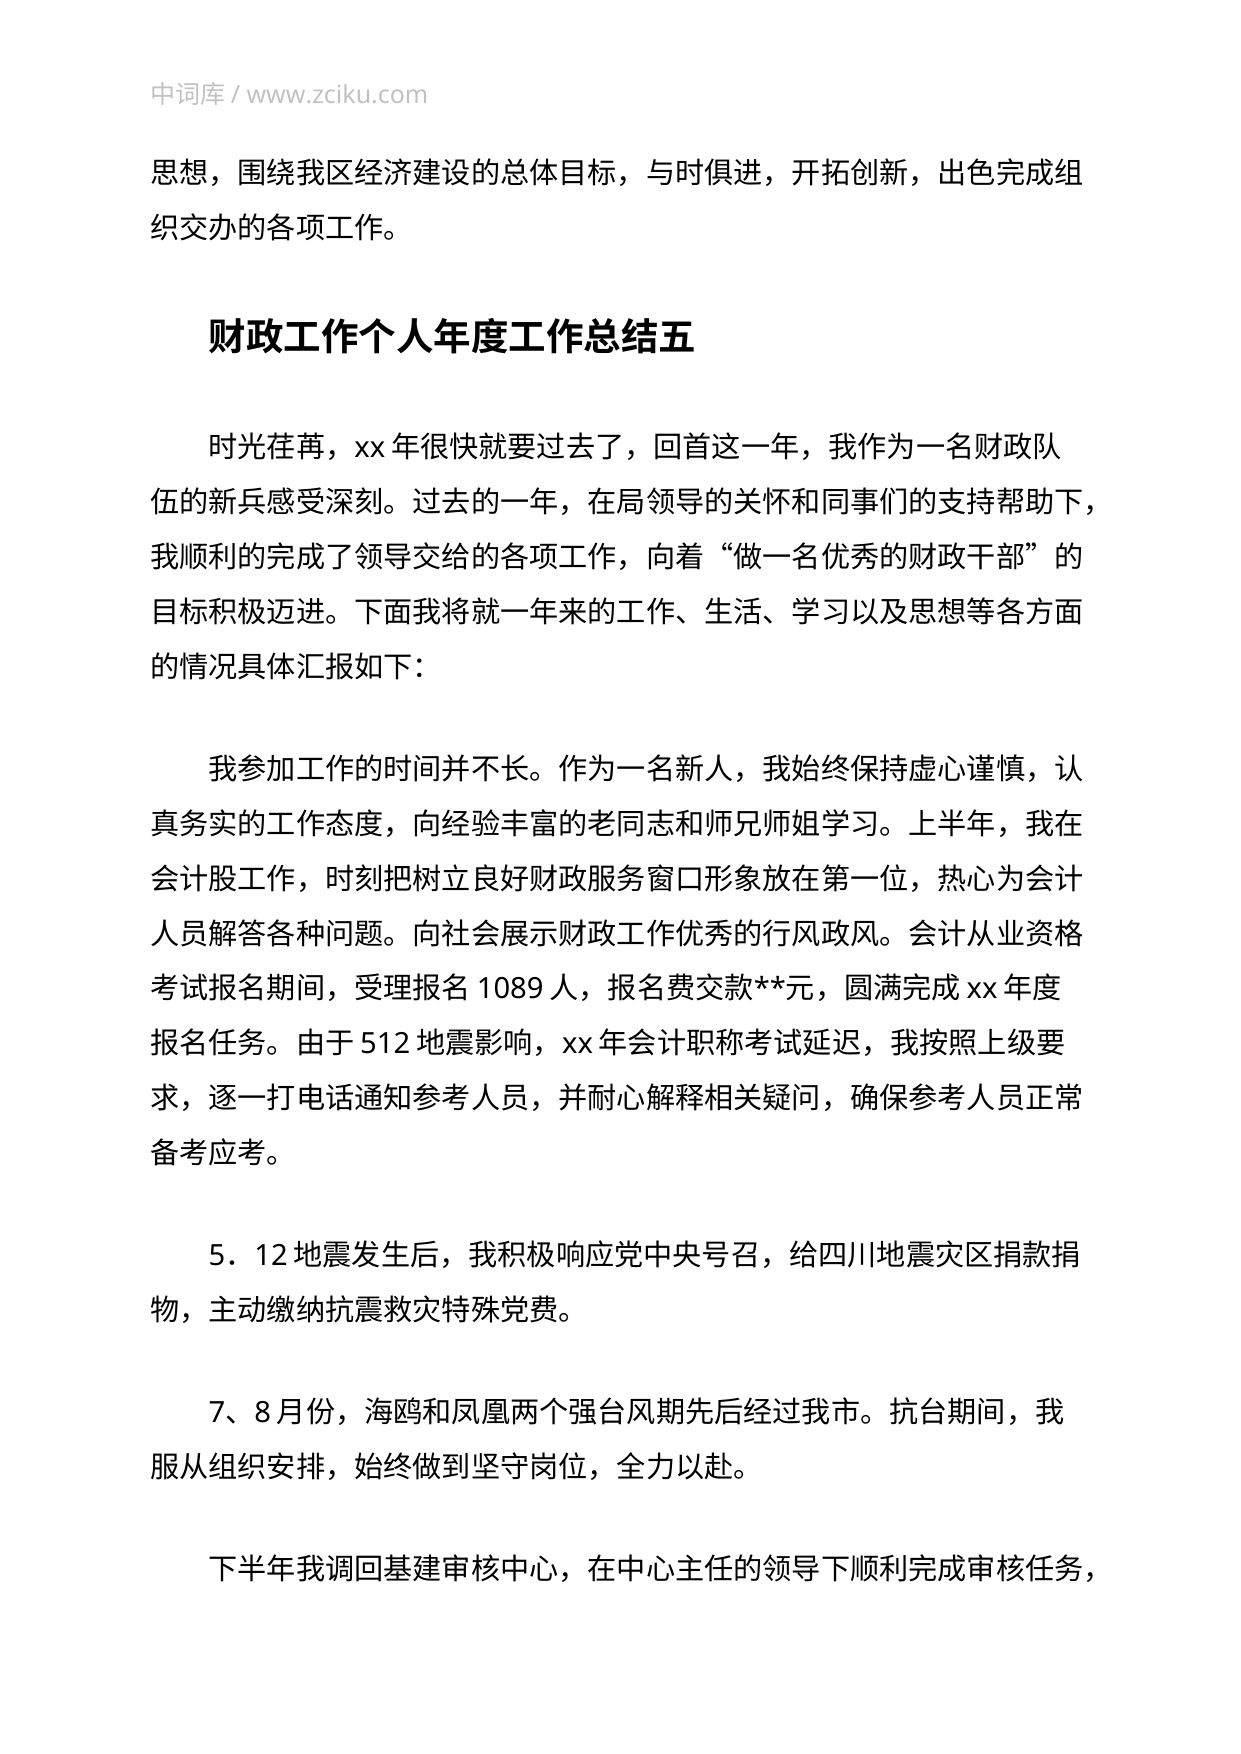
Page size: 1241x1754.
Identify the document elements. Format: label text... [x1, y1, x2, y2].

text 我参加工作的时间并不长。作为一名新人，我始终保持虚心谨慎，认真务实的工作态度，向经验丰富的老同志和师兄师姐学习。上半年，我在会计股工作，时刻把树立良好财政服务窗口形象放在第一位，热心为会计人员解答各种问题。向社会展示财政工作优秀的行风政风。会计从业资格考试报名期间，受理报名1089人，报名费交款**元，圆满完成xx年度报名任务。由于512地震影响，xx年会计职称考试延迟，我按照上级要求，逐一打电话通知参考人员，并耐心解释相关疑问，确保参考人员正常备考应考。 [150, 746, 1090, 1172]
text 财政工作个人年度工作总结五 [150, 307, 1090, 361]
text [150, 150, 1090, 247]
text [150, 1545, 1090, 1588]
text 7、8月份，海鸥和凤凰两个强台风期先后经过我市。抗台期间，我服从组织安排，始终做到坚守岗位，全力以赴。 [150, 1388, 1090, 1486]
text 5．12地震发生后，我积极响应党中央号召，给四川地震灾区捐款捐物，主动缴纳抗震救灾特殊党费。 [150, 1232, 1090, 1329]
text 时光荏苒，xx年很快就要过去了，回首这一年，我作为一名财政队伍的新兵感受深刻。过去的一年，在局领导的关怀和同事们的支持帮助下，我顺利的完成了领导交给的各项工作，向着“做一名优秀的财政干部”的目标积极迈进。下面我将就一年来的工作、生活、学习以及思想等各方面的情况具体汇报如下： [150, 424, 1090, 686]
